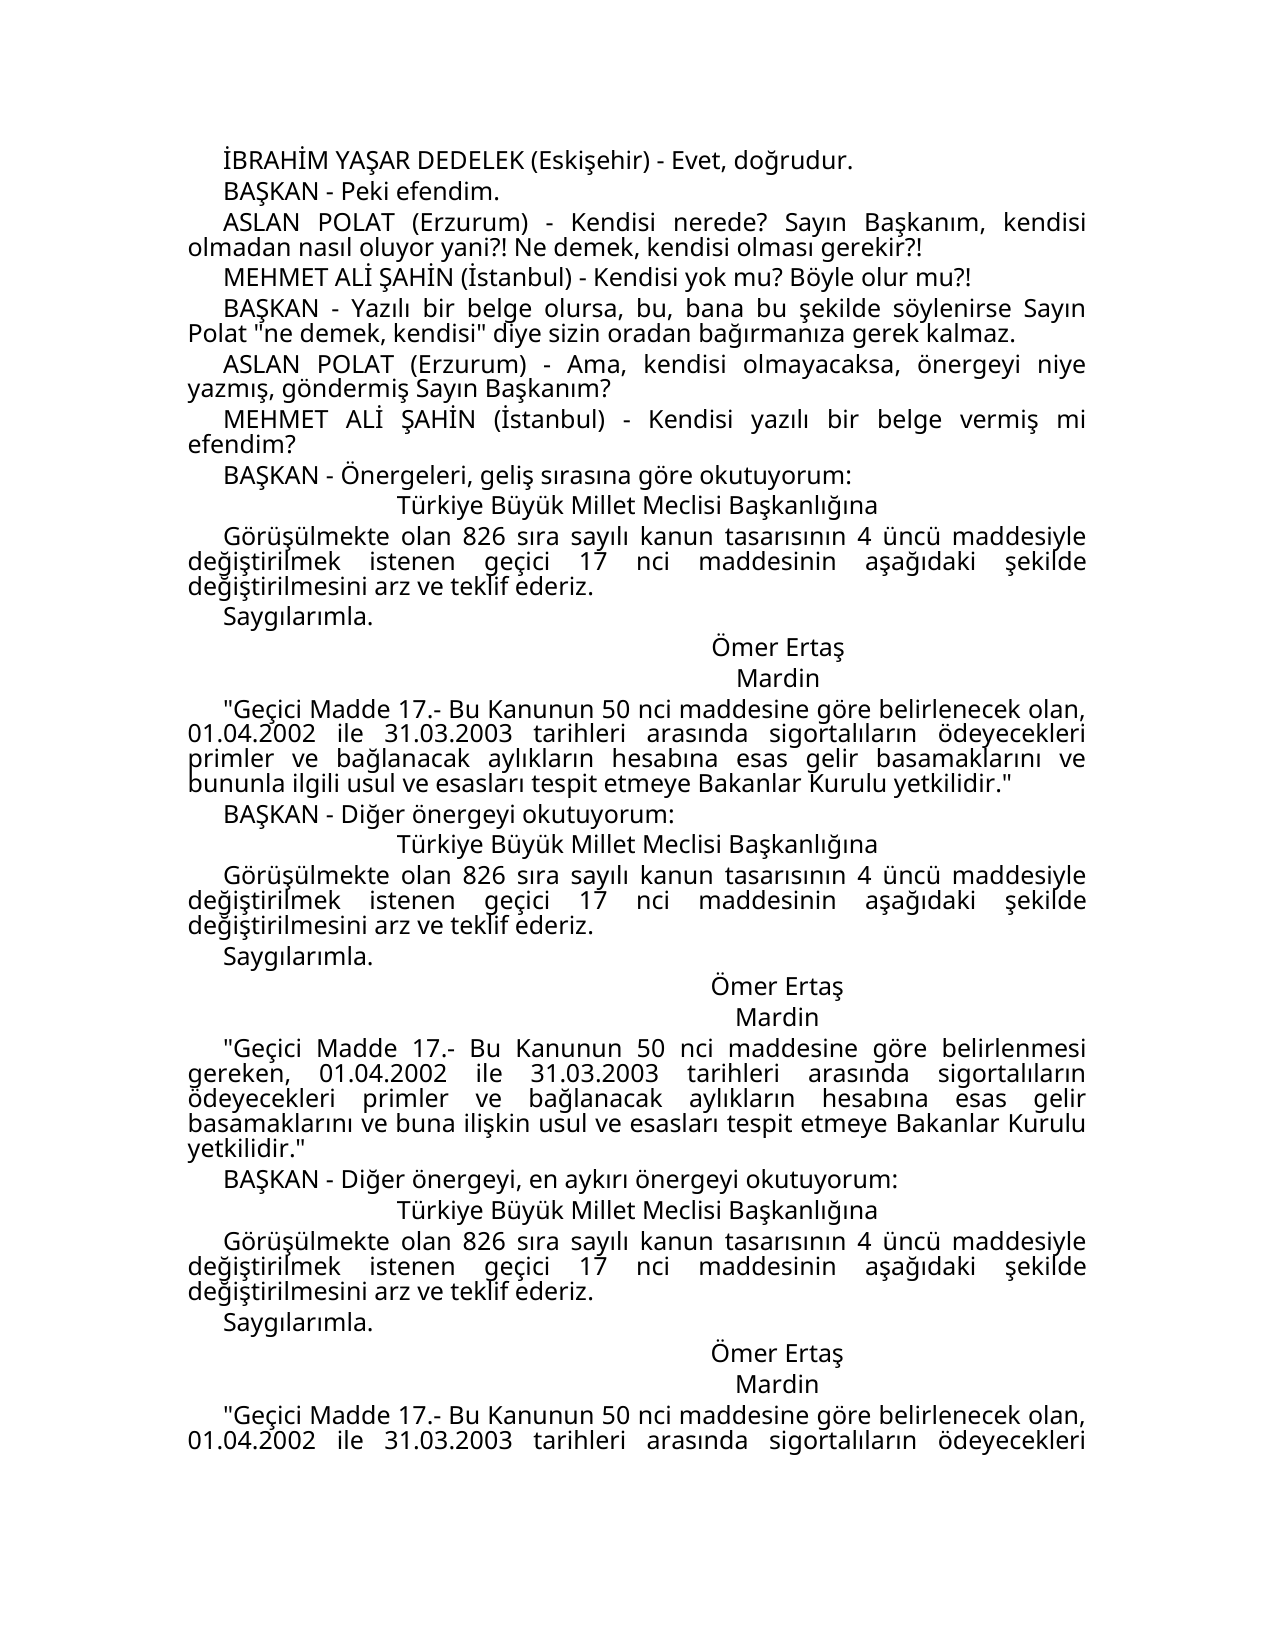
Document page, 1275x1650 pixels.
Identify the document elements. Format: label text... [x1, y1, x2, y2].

text Mardin [187, 1007, 1087, 1032]
text Görüşülmekte olan 826 sıra sayılı kanun tasarısının 4 üncü maddesiyle değiştirilmek istenen geçici 17 nci maddesinin aşağıdaki şekilde değiştirilmesini arz ve teklif ederiz. [187, 865, 1087, 939]
text "Geçici Madde 17.- Bu Kanunun 50 nci maddesine göre belirlenecek olan, 01.04.2002 ile 31.03.2003 tarihleri arasında sigortalıların ödeyecekleri primler ve bağlanacak aylıkların hesabına esas gelir basamaklarını ve bununla ilgili usul ve esasları tespit etmeye Bakanlar Kurulu yetkilidir." [187, 698, 1087, 797]
text BAŞKAN - Önergeleri, geliş sırasına göre okutuyorum: [187, 464, 1087, 489]
text MEHMET ALİ ŞAHİN (İstanbul) - Kendisi yok mu? Böyle olur mu?! [187, 267, 1087, 292]
text BAŞKAN - Diğer önergeyi, en aykırı önergeyi okutuyorum: [187, 1168, 1087, 1193]
text MEHMET ALİ ŞAHİN (İstanbul) - Kendisi yazılı bir belge vermiş mi efendim? [187, 409, 1087, 458]
text Türkiye Büyük Millet Meclisi Başkanlığına [187, 834, 1087, 859]
text Saygılarımla. [187, 1311, 1087, 1336]
text Saygılarımla. [187, 606, 1087, 631]
text Türkiye Büyük Millet Meclisi Başkanlığına [187, 1199, 1087, 1224]
text Görüşülmekte olan 826 sıra sayılı kanun tasarısının 4 üncü maddesiyle değiştirilmek istenen geçici 17 nci maddesinin aşağıdaki şekilde değiştirilmesini arz ve teklif ederiz. [187, 1230, 1087, 1305]
text İBRAHİM YAŞAR DEDELEK (Eskişehir) - Evet, doğrudur. [187, 150, 1087, 175]
text ASLAN POLAT (Erzurum) - Ama, kendisi olmayacaksa, önergeyi niye yazmış, göndermiş Sayın Başkanım? [187, 353, 1087, 403]
text Görüşülmekte olan 826 sıra sayılı kanun tasarısının 4 üncü maddesiyle değiştirilmek istenen geçici 17 nci maddesinin aşağıdaki şekilde değiştirilmesini arz ve teklif ederiz. [187, 526, 1087, 600]
text BAŞKAN - Yazılı bir belge olursa, bu, bana bu şekilde söylenirse Sayın Polat "ne demek, kendisi" diye sizin oradan bağırmanıza gerek kalmaz. [187, 298, 1087, 347]
text BAŞKAN - Diğer önergeyi okutuyorum: [187, 803, 1087, 828]
text Saygılarımla. [187, 945, 1087, 970]
text ASLAN POLAT (Erzurum) - Kendisi nerede? Sayın Başkanım, kendisi olmadan nasıl oluyor yani?! Ne demek, kendisi olması gerekir?! [187, 211, 1087, 261]
text Türkiye Büyük Millet Meclisi Başkanlığına [187, 495, 1087, 520]
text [187, 1404, 1087, 1454]
text Ömer Ertaş [187, 976, 1087, 1001]
text Ömer Ertaş [187, 1342, 1087, 1367]
text Mardin [187, 667, 1087, 692]
text Ömer Ertaş [187, 637, 1087, 662]
text "Geçici Madde 17.- Bu Kanunun 50 nci maddesine göre belirlenmesi gereken, 01.04.2002 ile 31.03.2003 tarihleri arasında sigortalıların ödeyecekleri primler ve bağlanacak aylıkların hesabına esas gelir basamaklarını ve buna ilişkin usul ve esasları tespit etmeye Bakanlar Kurulu yetkilidir." [187, 1037, 1087, 1162]
text Mardin [187, 1373, 1087, 1398]
text BAŞKAN - Peki efendim. [187, 181, 1087, 206]
